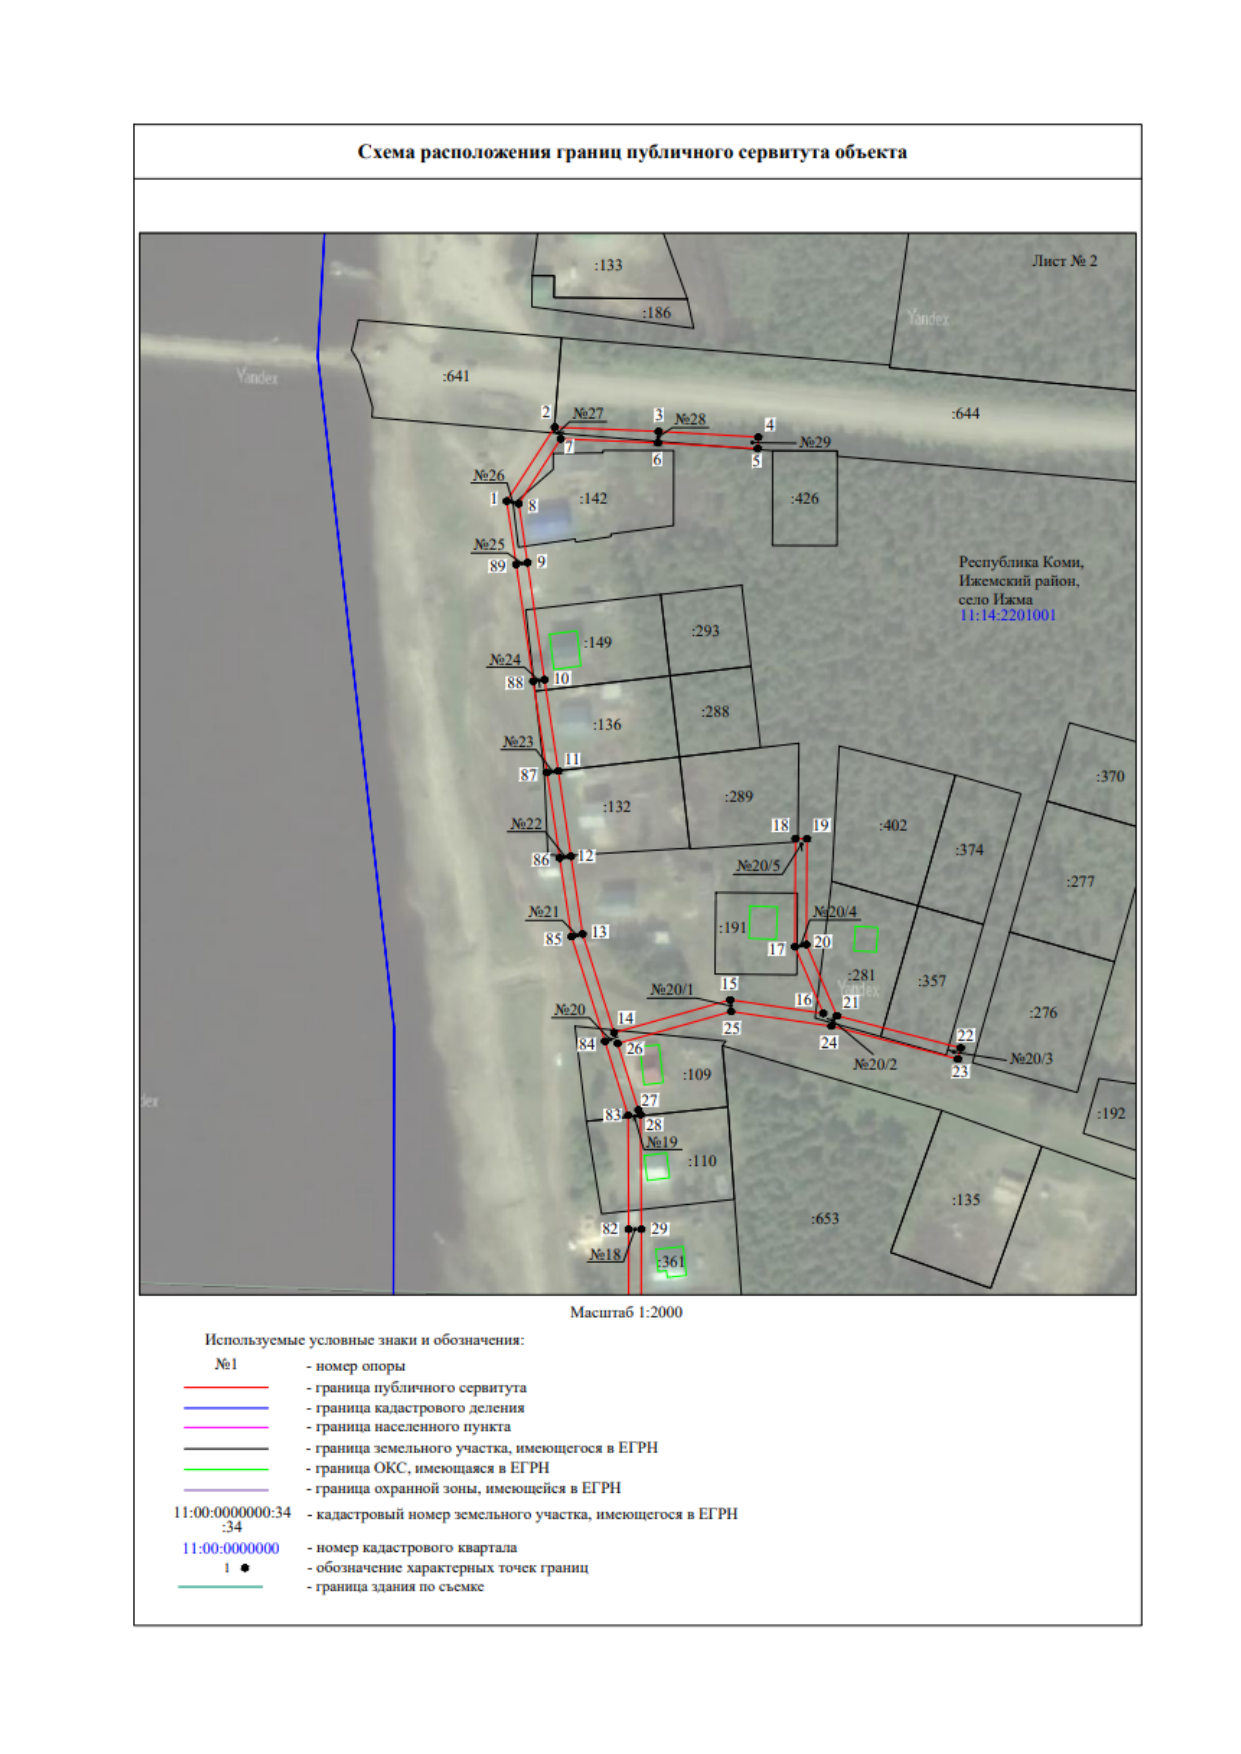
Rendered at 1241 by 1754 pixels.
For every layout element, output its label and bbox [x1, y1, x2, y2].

picture [132, 118, 1150, 1636]
